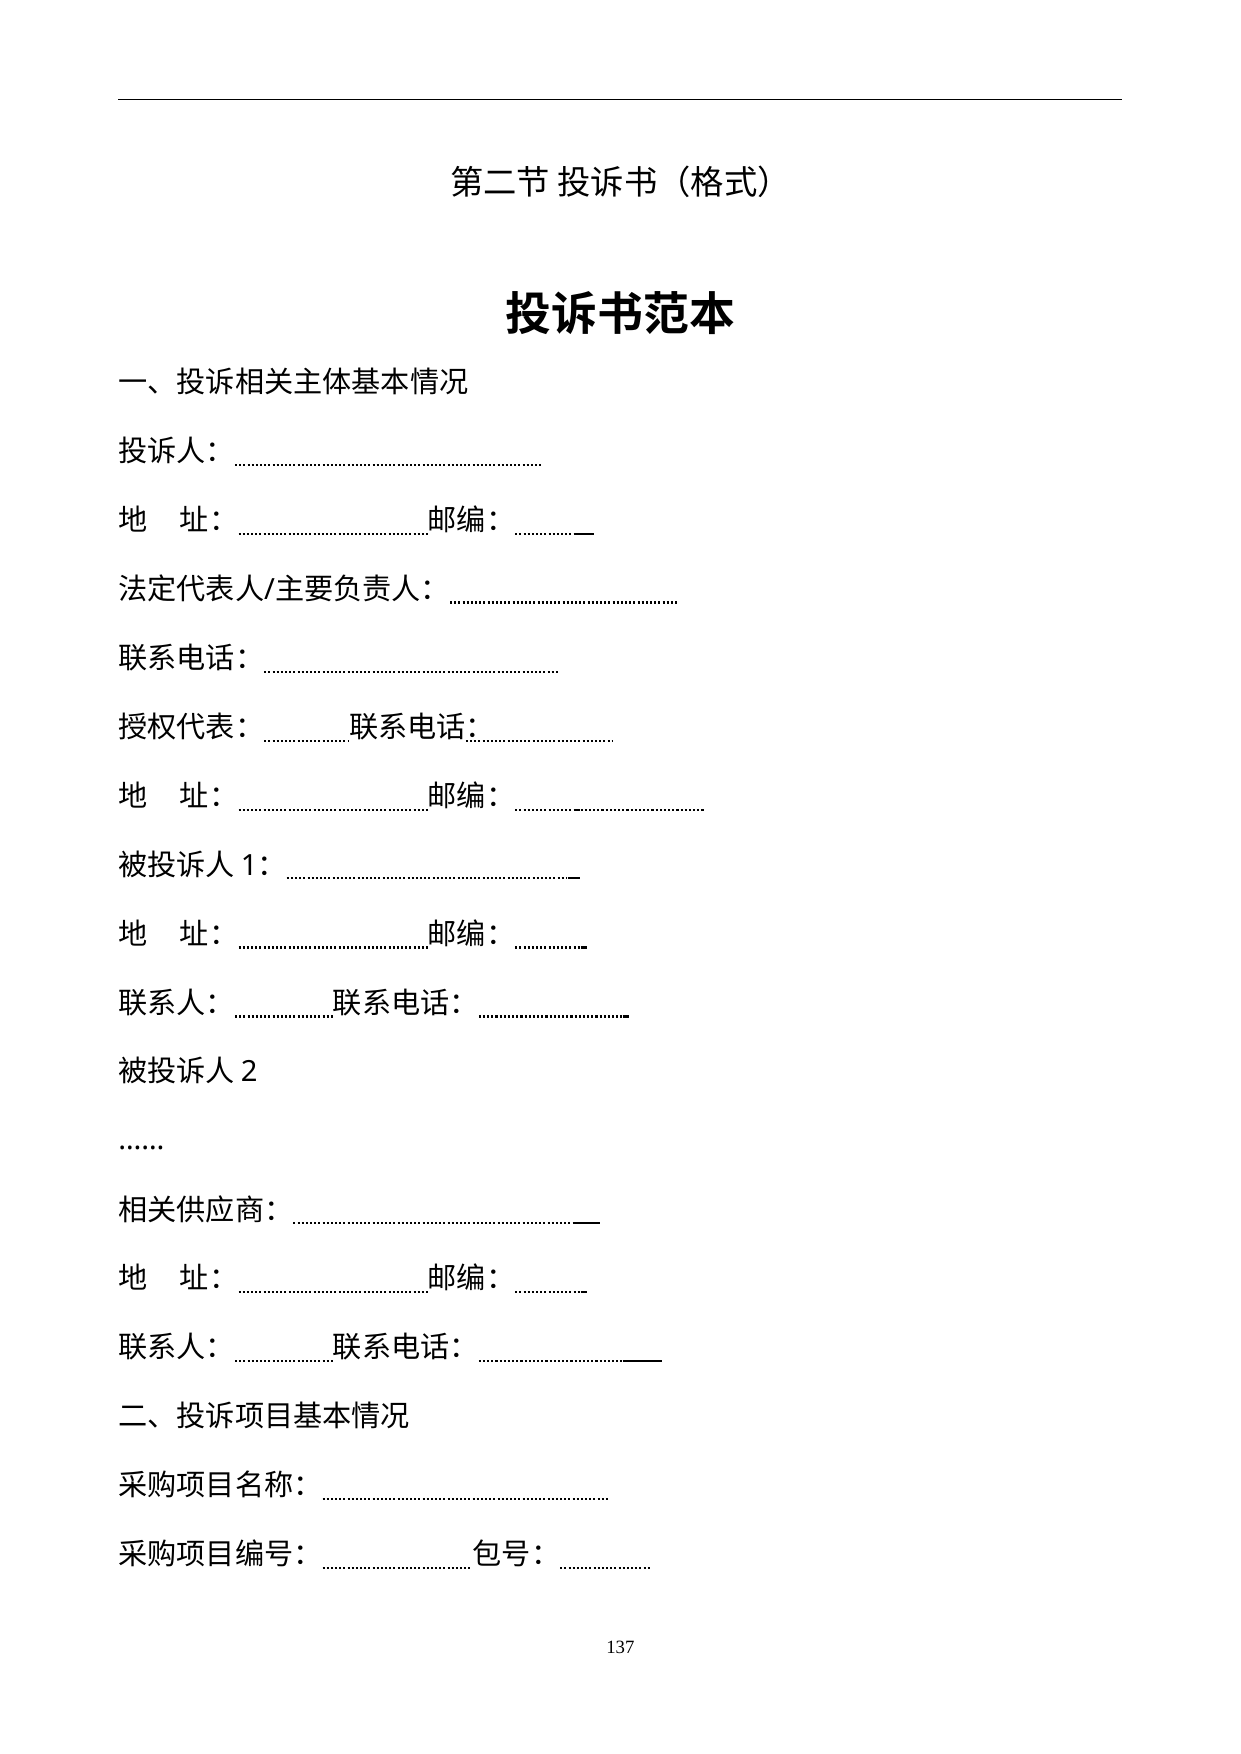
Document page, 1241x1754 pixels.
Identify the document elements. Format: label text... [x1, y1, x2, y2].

text 地 址： 邮编： [118, 483, 1122, 552]
text 采购项目编号： 包号： [118, 1517, 1122, 1586]
text 采购项目名称： [118, 1448, 1122, 1517]
subtitle 第二节 投诉书（格式） [118, 146, 1122, 214]
text 地 址： 邮编： [118, 759, 1122, 828]
text 地 址： 邮编： [118, 897, 1122, 966]
text 法定代表人/主要负责人： [118, 552, 1122, 621]
text 投诉人： [118, 414, 1122, 483]
text 投诉书范本 [118, 276, 1122, 345]
text 二、投诉项目基本情况 [118, 1379, 1122, 1448]
text 联系人： 联系电话： [118, 1311, 1122, 1379]
text 相关供应商： [118, 1173, 1122, 1242]
text 被投诉人2 [118, 1035, 1122, 1104]
text 一、投诉相关主体基本情况 [118, 345, 1122, 414]
text 联系电话： [118, 621, 1122, 690]
text 联系人： 联系电话： [118, 966, 1122, 1035]
text 授权代表： 联系电话： [118, 690, 1122, 759]
text 被投诉人1： [118, 828, 1122, 897]
text …… [118, 1104, 1122, 1173]
text 地 址： 邮编： [118, 1242, 1122, 1311]
